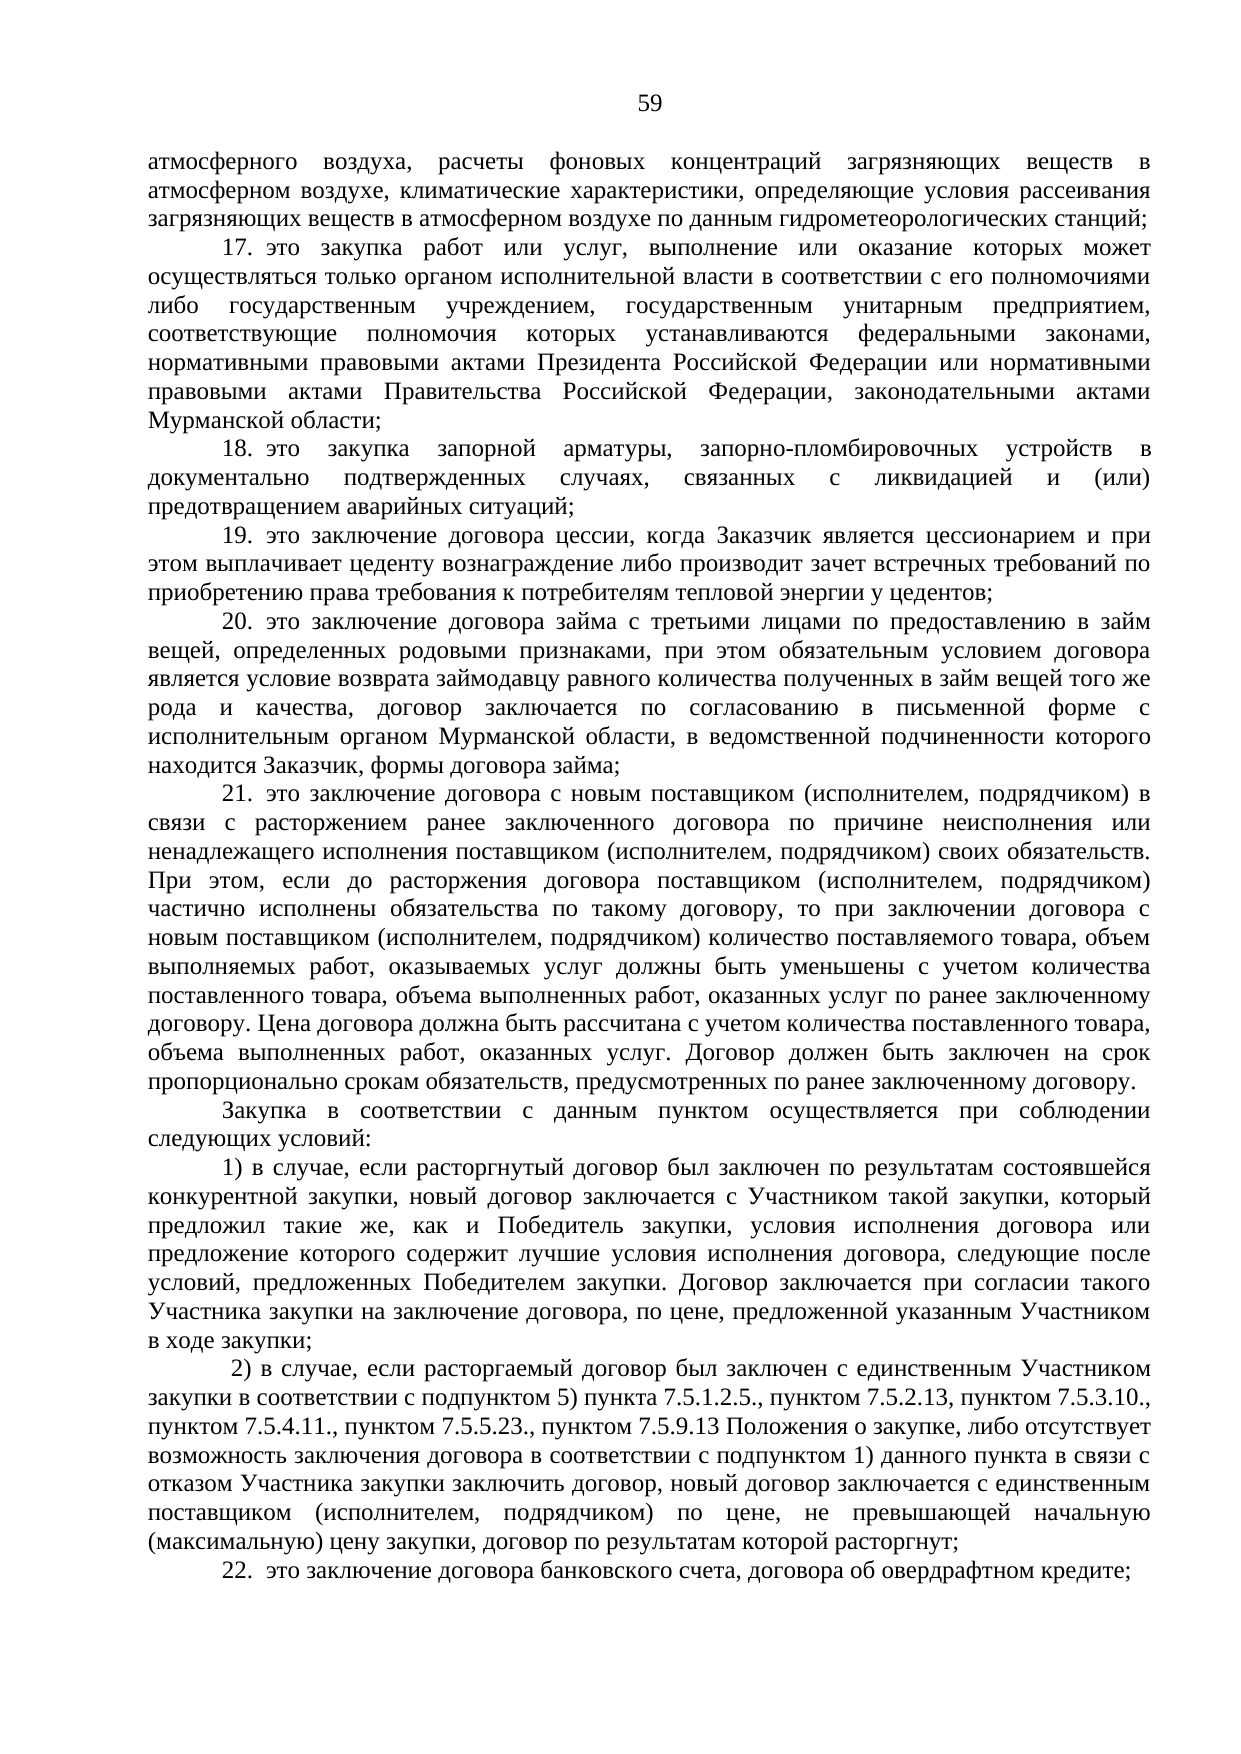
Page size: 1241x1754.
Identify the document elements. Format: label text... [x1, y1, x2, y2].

list это закупка запорной арматуры, запорно-пломбировочных устройств в документально подтвержденных случаях, связанных с ликвидацией и (или) предотвращением аварийных ситуаций; [148, 433, 1152, 520]
list это закупка работ или услуг, выполнение или оказание которых может осуществляться только органом исполнительной власти в соответствии с его полномочиями либо государственным учреждением, государственным унитарным предприятием, соответствующие полномочия которых устанавливаются федеральными законами, нормативными правовыми актами Президента Российской Федерации или нормативными правовыми актами Правительства Российской Федерации, законодательными актами Мурманской области; [148, 232, 1152, 433]
list это заключение договора с новым поставщиком (исполнителем, подрядчиком) в связи с расторжением ранее заключенного договора по причине неисполнения или ненадлежащего исполнения поставщиком (исполнителем, подрядчиком) своих обязательств. При этом, если до расторжения договора поставщиком (исполнителем, подрядчиком) частично исполнены обязательства по такому договору, то при заключении договора с новым поставщиком (исполнителем, подрядчиком) количество поставляемого товара, объем выполняемых работ, оказываемых услуг должны быть уменьшены с учетом количества поставленного товара, объема выполненных работ, оказанных услуг по ранее заключенному договору. Цена договора должна быть рассчитана с учетом количества поставленного товара, объема выполненных работ, оказанных услуг. Договор должен быть заключен на срок пропорционально срокам обязательств, предусмотренных по ранее заключенному договору. [148, 778, 1152, 1095]
list это заключение договора цессии, когда Заказчик является цессионарием и при этом выплачивает цеденту вознаграждение либо производит зачет встречных требований по приобретению права требования к потребителям тепловой энергии у цедентов; [148, 520, 1152, 606]
list это заключение договора займа с третьими лицами по предоставлению в займ вещей, определенных родовыми признаками, при этом обязательным условием договора является условие возврата займодавцу равного количества полученных в займ вещей того же рода и качества, договор заключается по согласованию в письменной форме с исполнительным органом Мурманской области, в ведомственной подчиненности которого находится Заказчик, формы договора займа; [148, 606, 1152, 778]
list Закупка в соответствии с данным пунктом осуществляется при соблюдении следующих условий: [148, 1095, 1152, 1152]
list 2) в случае, если расторгаемый договор был заключен с единственным Участником закупки в соответствии с подпунктом 5) пункта 7.5.1.2.5., пунктом 7.5.2.13, пунктом 7.5.3.10., пунктом 7.5.4.11., пунктом 7.5.5.23., пунктом 7.5.9.13 Положения о закупке, либо отсутствует возможность заключения договора в соответствии с подпунктом 1) данного пункта в связи с отказом Участника закупки заключить договор, новый договор заключается с единственным поставщиком (исполнителем, подрядчиком) по цене, не превышающей начальную (максимальную) цену закупки, договор по результатам которой расторгнут; [148, 1353, 1152, 1555]
list это заключение договора банковского счета, договора об овердрафтном кредите; [222, 1555, 1152, 1583]
list 1) в случае, если расторгнутый договор был заключен по результатам состоявшейся конкурентной закупки, новый договор заключается с Участником такой закупки, который предложил такие же, как и Победитель закупки, условия исполнения договора или предложение которого содержит лучшие условия исполнения договора, следующие после условий, предложенных Победителем закупки. Договор заключается при согласии такого Участника закупки на заключение договора, по цене, предложенной указанным Участником в ходе закупки; [148, 1152, 1152, 1353]
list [148, 146, 1152, 232]
